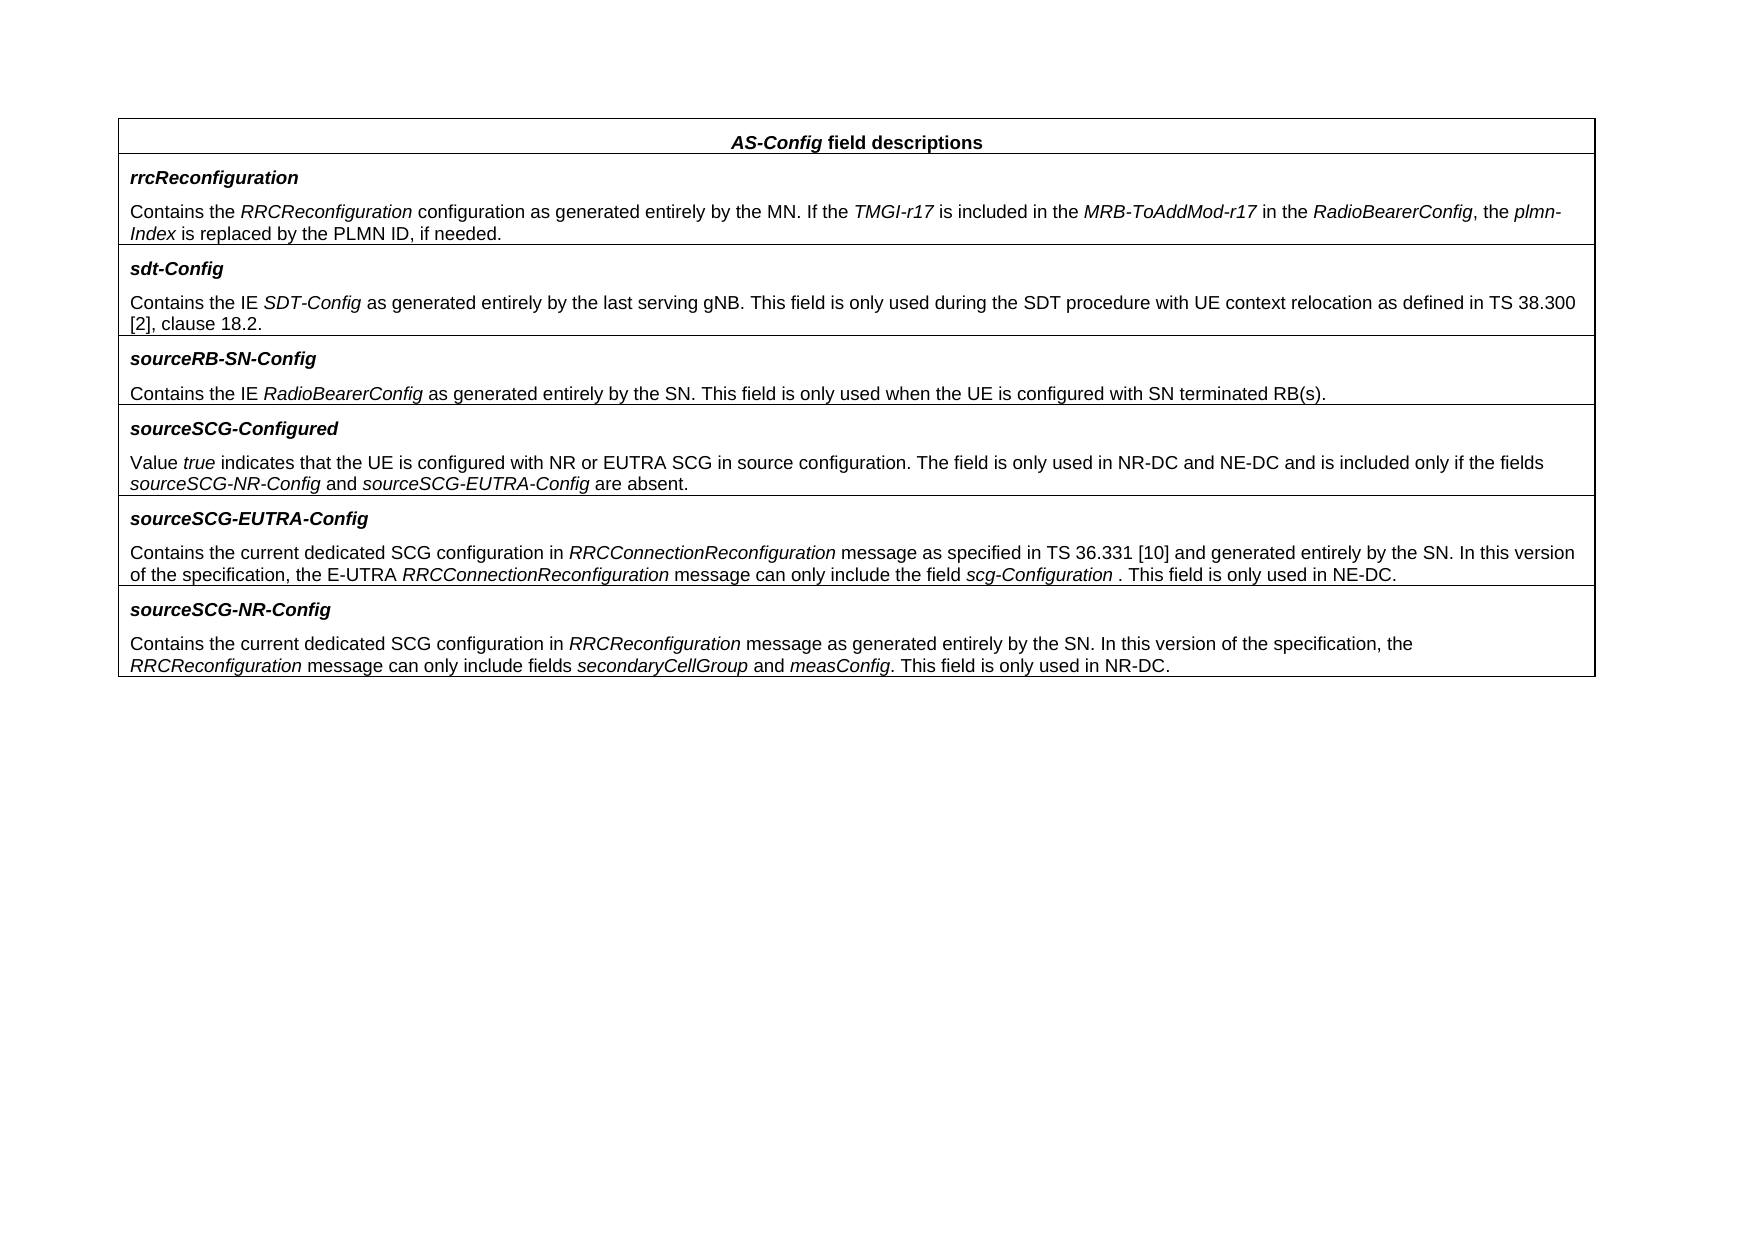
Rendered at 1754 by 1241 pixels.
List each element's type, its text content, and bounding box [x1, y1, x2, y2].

table_cell sdt-Config Contains the IE SDT-Config as generated entirely by the last serving gNB. This field is only used during the SDT procedure with UE context relocation as defined in TS 38.300 [2], clause 18.2. [119, 245, 1594, 335]
table_cell rrcReconfiguration Contains the RRCReconfiguration configuration as generated entirely by the MN. If the TMGI-r17 is included in the MRB-ToAddMod-r17 in the RadioBearerConfig, the plmn-Index is replaced by the PLMN ID, if needed. [119, 154, 1594, 244]
table_cell sourceSCG-EUTRA-Config Contains the current dedicated SCG configuration in RRCConnectionReconfiguration message as specified in TS 36.331 [10] and generated entirely by the SN. In this version of the specification, the E-UTRA RRCConnectionReconfiguration message can only include the field scg-Configuration . This field is only used in NE-DC. [119, 496, 1594, 585]
table_cell sourceRB-SN-Config Contains the IE RadioBearerConfig as generated entirely by the SN. This field is only used when the UE is configured with SN terminated RB(s). [119, 336, 1594, 404]
table_cell sourceSCG-NR-Config Contains the current dedicated SCG configuration in RRCReconfiguration message as generated entirely by the SN. In this version of the specification, the RRCReconfiguration message can only include fields secondaryCellGroup and measConfig. This field is only used in NR-DC. [119, 586, 1594, 676]
table_cell sourceSCG-Configured Value true indicates that the UE is configured with NR or EUTRA SCG in source configuration. The field is only used in NR-DC and NE-DC and is included only if the fields sourceSCG-NR-Config and sourceSCG-EUTRA-Config are absent. [119, 405, 1594, 494]
table_header AS-Config field descriptions [119, 119, 1594, 153]
